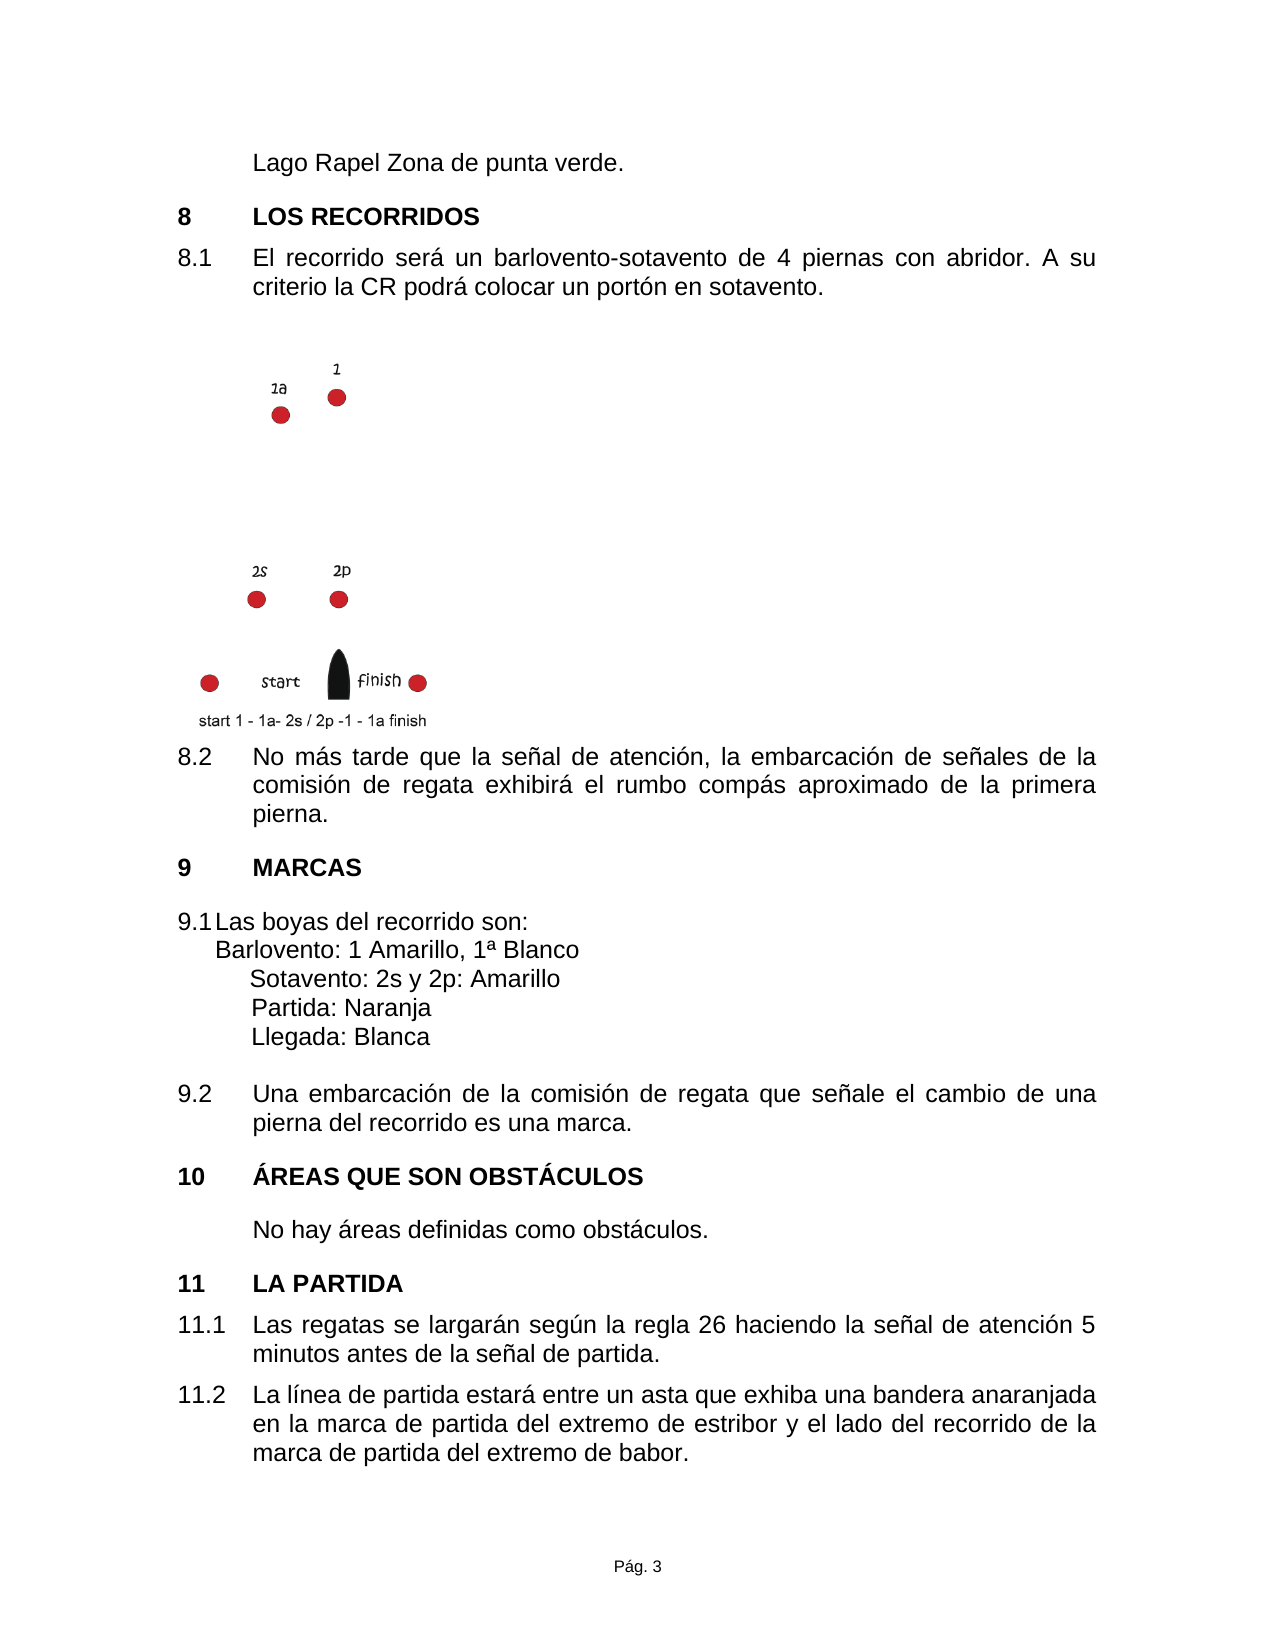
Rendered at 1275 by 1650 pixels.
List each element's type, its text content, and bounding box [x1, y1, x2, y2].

list Barlovento: 1 Amarillo, 1ª Blanco [177, 935, 1098, 964]
text 8.2 No más tarde que la señal de atención, la embarcación de señales de la comisión de regata exhibirá el rumbo compás aproximado de la primera pierna. [177, 741, 1098, 828]
list Sotavento: 2s y 2p: Amarillo [222, 964, 1098, 993]
text 9.2 Una embarcación de la comisión de regata que señale el cambio de una pierna del recorrido es una marca. [177, 1079, 1098, 1136]
list Llegada: Blanca [222, 1021, 1098, 1050]
text 11.1 Las regatas se largarán según la regla 26 haciendo la señal de atención 5 minutos antes de la señal de partida. [177, 1310, 1098, 1368]
text 8.1 El recorrido será un barlovento-sotavento de 4 piernas con abridor. A su criterio la CR podrá colocar un portón en sotavento. [177, 243, 1098, 300]
text Lago Rapel Zona de punta verde. [177, 148, 1098, 176]
text No hay áreas definidas como obstáculos. [177, 1215, 1098, 1244]
text 10 ÁREAS QUE SON OBSTÁCULOS [177, 1161, 1098, 1190]
list Partida: Naranja [222, 993, 1098, 1021]
text 9 MARCAS [177, 853, 1098, 881]
list 9.1 Las boyas del recorrido son: [177, 906, 1098, 935]
text 8 LOS RECORRIDOS [177, 201, 1098, 230]
picture [177, 353, 443, 729]
text 11 LA PARTIDA [177, 1269, 1098, 1298]
text 11.2 La línea de partida estará entre un asta que exhiba una bandera anaranjada en la marca de partida del extremo de estribor y el lado del recorrido de la marca de partida del extremo de babor. [177, 1380, 1098, 1466]
